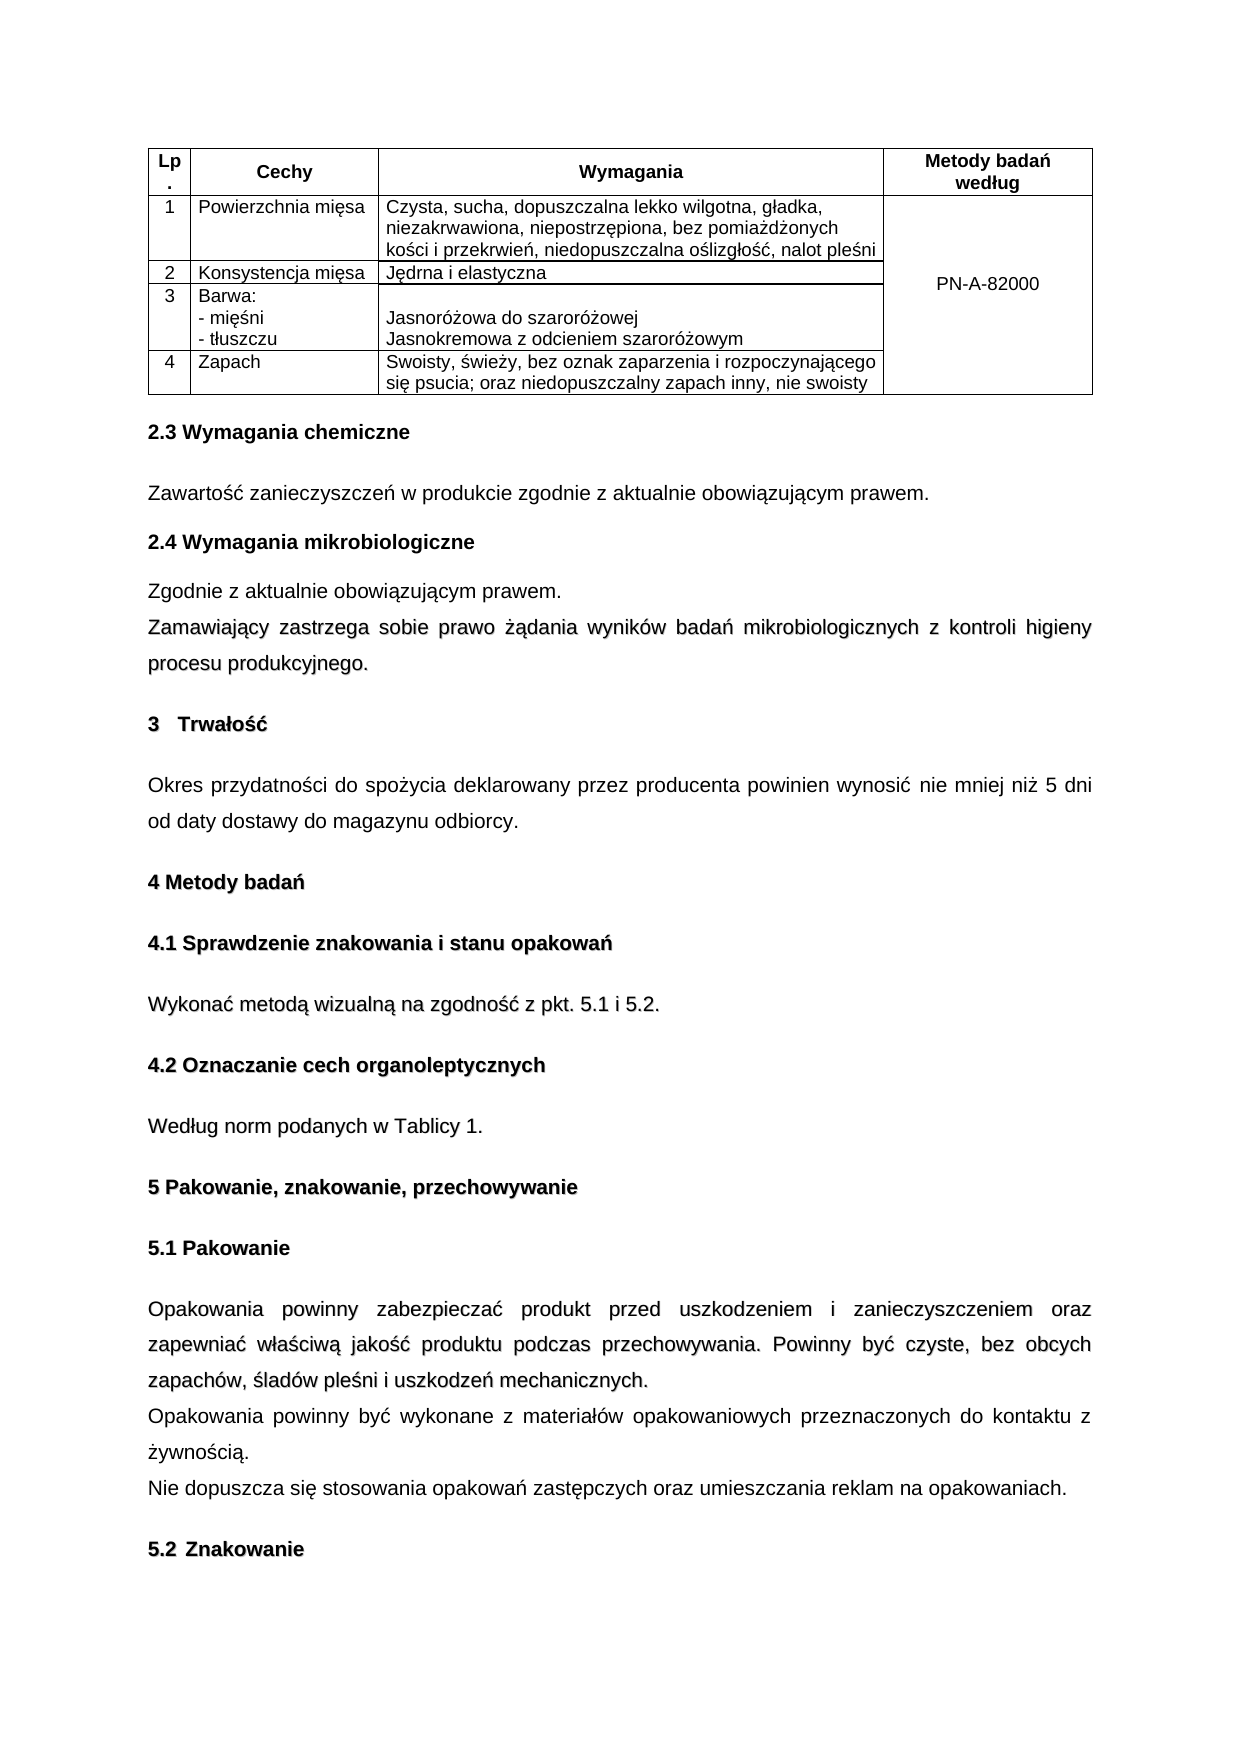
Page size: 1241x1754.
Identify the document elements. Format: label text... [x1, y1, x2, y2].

text Nie dopuszcza się stosowania opakowań zastępczych oraz umieszczania reklam na opakowaniach. [148, 1476, 1093, 1500]
text 4.1 Sprawdzenie znakowania i stanu opakowań [148, 931, 1093, 955]
list Znakowanie [148, 1537, 1093, 1561]
table_cell Powierzchnia mięsa [191, 196, 378, 260]
text Według norm podanych w Tablicy 1. [148, 1113, 1093, 1137]
text Zgodnie z aktualnie obowiązującym prawem. [148, 579, 1093, 603]
table_cell Jędrna i elastyczna [379, 262, 883, 283]
table_cell Jasnoróżowa do szaroróżowej Jasnokremowa z odcieniem szaroróżowym [379, 285, 883, 349]
text Okres przydatności do spożycia deklarowany przez producenta powinien wynosić nie mniej niż 5 dni od daty dostawy do magazynu odbiorcy. [148, 773, 1093, 833]
text Opakowania powinny być wykonane z materiałów opakowaniowych przeznaczonych do kontaktu z żywnością. [148, 1404, 1093, 1464]
text 4.2 Oznaczanie cech organoleptycznych [148, 1053, 1093, 1077]
text 5.1 Pakowanie [148, 1235, 1093, 1259]
text 2.3 Wymagania chemiczne [148, 420, 1093, 444]
table_cell 1 [149, 196, 190, 260]
table_header Lp. [149, 149, 190, 194]
text Wykonać metodą wizualną na zgodność z pkt. 5.1 i 5.2. [148, 992, 1093, 1016]
table_cell 2 [149, 261, 190, 283]
table_header Cechy [191, 149, 378, 194]
table_cell Zapach [191, 351, 378, 394]
table_cell Czysta, sucha, dopuszczalna lekko wilgotna, gładka, niezakrwawiona, niepostrzępiona, bez pomiażdżonych kości i przekrwień, niedopuszczalna oślizgłość, nalot pleśni [379, 196, 883, 260]
text 4 Metody badań [148, 870, 1093, 894]
text 2.4 Wymagania mikrobiologiczne [148, 530, 1093, 554]
table_cell PN-A-82000 [884, 196, 1092, 394]
table_cell 3 [149, 284, 190, 349]
table_cell Konsystencja mięsa [191, 261, 378, 283]
text 5 Pakowanie, znakowanie, przechowywanie [148, 1174, 1093, 1198]
table_cell Barwa: - mięśni - tłuszczu [191, 284, 378, 349]
table_header Metody badań według [884, 149, 1092, 194]
text Opakowania powinny zabezpieczać produkt przed uszkodzeniem i zanieczyszczeniem oraz zapewniać właściwą jakość produktu podczas przechowywania. Powinny być czyste, bez obcych zapachów, śladów pleśni i uszkodzeń mechanicznych. [148, 1296, 1093, 1392]
text Zamawiający zastrzega sobie prawo żądania wyników badań mikrobiologicznych z kontroli higieny procesu produkcyjnego. [148, 615, 1093, 675]
table_cell 4 [149, 351, 190, 394]
table_header Wymagania [379, 149, 883, 194]
table_cell Swoisty, świeży, bez oznak zaparzenia i rozpoczynającego się psucia; oraz niedopuszczalny zapach inny, nie swoisty [379, 351, 883, 394]
list Trwałość [148, 712, 1093, 736]
text Zawartość zanieczyszczeń w produkcie zgodnie z aktualnie obowiązującym prawem. [148, 481, 1093, 505]
